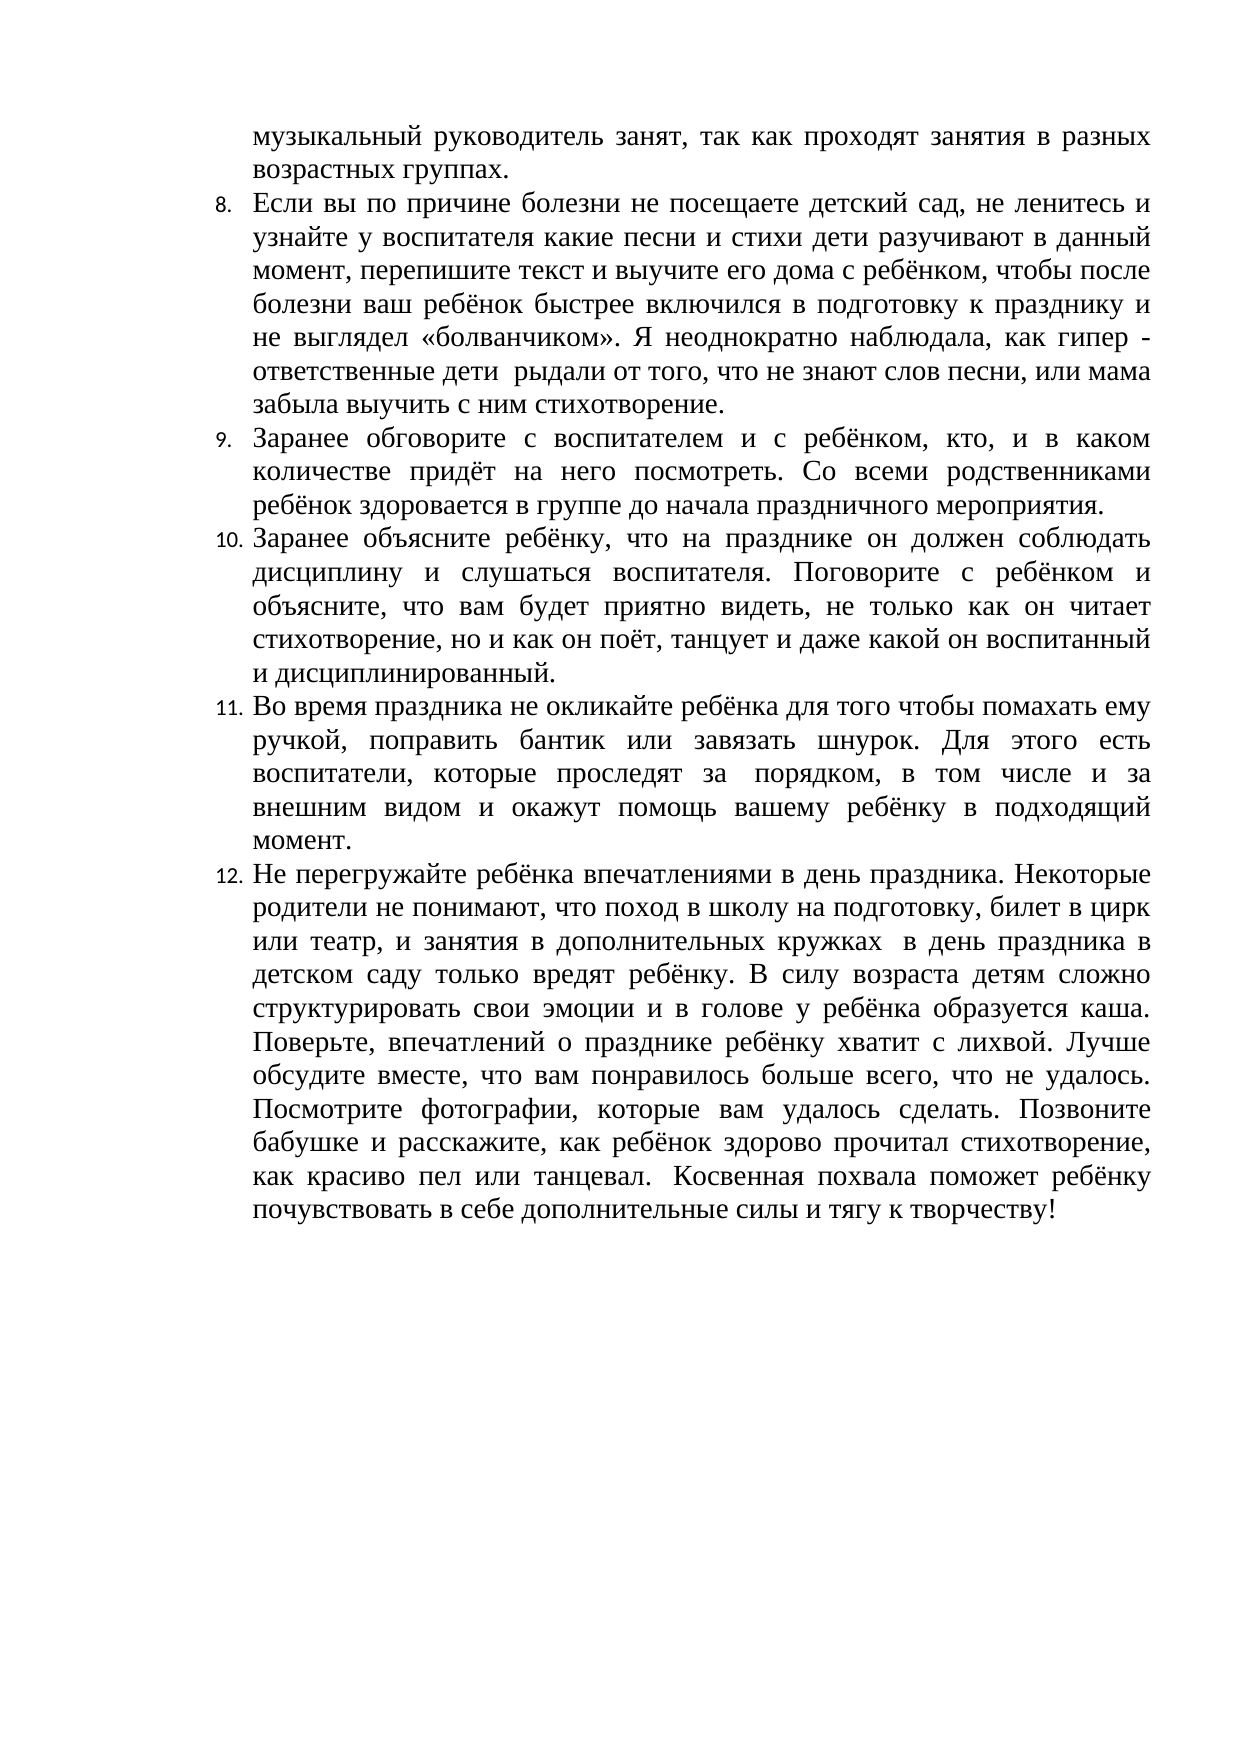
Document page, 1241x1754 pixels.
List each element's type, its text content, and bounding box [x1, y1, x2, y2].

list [215, 118, 1152, 185]
list Не перегружайте ребёнка впечатлениями в день праздника. Некоторые родители не понимают, что поход в школу на подготовку, билет в цирк или театр, и занятия в дополнительных кружках в день праздника в детском саду только вредят ребёнку. В силу возраста детям сложно структурировать свои эмоции и в голове у ребёнка образуется каша. Поверьте, впечатлений о празднике ребёнку хватит с лихвой. Лучше обсудите вместе, что вам понравилось больше всего, что не удалось. Посмотрите фотографии, которые вам удалось сделать. Позвоните бабушке и расскажите, как ребёнок здорово прочитал стихотворение, как красиво пел или танцевал. Косвенная похвала поможет ребёнку почувствовать в себе дополнительные силы и тягу к творчеству! [215, 856, 1152, 1225]
list Заранее объясните ребёнку, что на празднике он должен соблюдать дисциплину и слушаться воспитателя. Поговорите с ребёнком и объясните, что вам будет приятно видеть, не только как он читает стихотворение, но и как он поёт, танцует и даже какой он воспитанный и дисциплинированный. [215, 521, 1152, 688]
list Если вы по причине болезни не посещаете детский сад, не ленитесь и узнайте у воспитателя какие песни и стихи дети разучивают в данный момент, перепишите текст и выучите его дома с ребёнком, чтобы после болезни ваш ребёнок быстрее включился в подготовку к празднику и не выглядел «болванчиком». Я неоднократно наблюдала, как гипер - ответственные дети рыдали от того, что не знают слов песни, или мама забыла выучить с ним стихотворение. [215, 185, 1152, 420]
list Заранее обговорите с воспитателем и с ребёнком, кто, и в каком количестве придёт на него посмотреть. Со всеми родственниками ребёнок здоровается в группе до начала праздничного мероприятия. [215, 420, 1152, 521]
list Во время праздника не окликайте ребёнка для того чтобы помахать ему ручкой, поправить бантик или завязать шнурок. Для этого есть воспитатели, которые проследят за порядком, в том числе и за внешним видом и окажут помощь вашему ребёнку в подходящий момент. [215, 688, 1152, 856]
